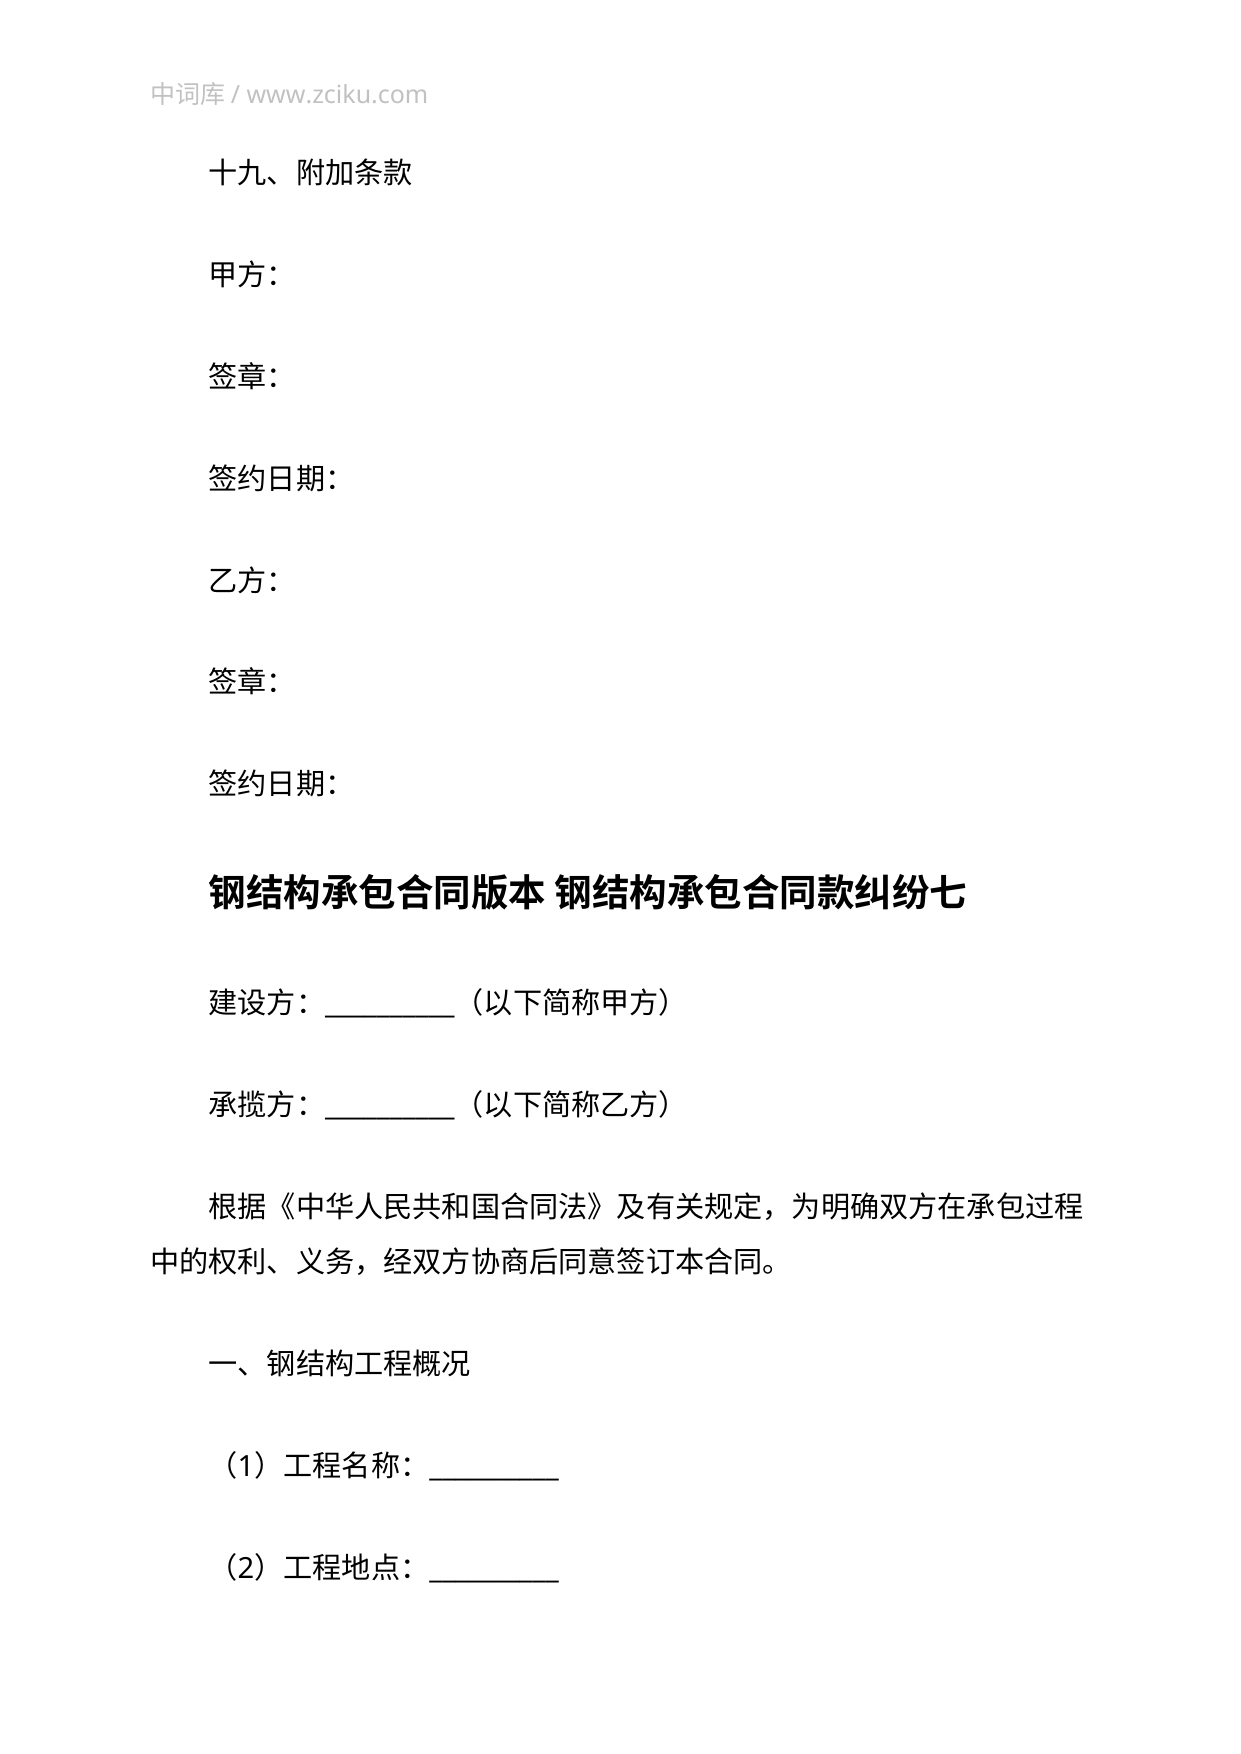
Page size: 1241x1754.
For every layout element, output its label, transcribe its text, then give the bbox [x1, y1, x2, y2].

text 一、钢结构工程概况 [150, 1340, 1090, 1383]
text （2）工程地点：__________ [150, 1544, 1090, 1587]
text 建设方：__________（以下简称甲方） [150, 980, 1090, 1022]
text 乙方： [150, 557, 1090, 599]
text 签章： [150, 353, 1090, 396]
text 根据《中华人民共和国合同法》及有关规定，为明确双方在承包过程中的权利、义务，经双方协商后同意签订本合同。 [150, 1184, 1090, 1281]
text 甲方： [150, 252, 1090, 294]
text 钢结构承包合同版本 钢结构承包合同款纠纷七 [150, 862, 1090, 917]
text 十九、附加条款 [150, 150, 1090, 192]
text 承揽方：__________（以下简称乙方） [150, 1082, 1090, 1124]
text （1）工程名称：__________ [150, 1442, 1090, 1484]
text 签约日期： [150, 455, 1090, 498]
text 签章： [150, 659, 1090, 701]
text 签约日期： [150, 761, 1090, 803]
